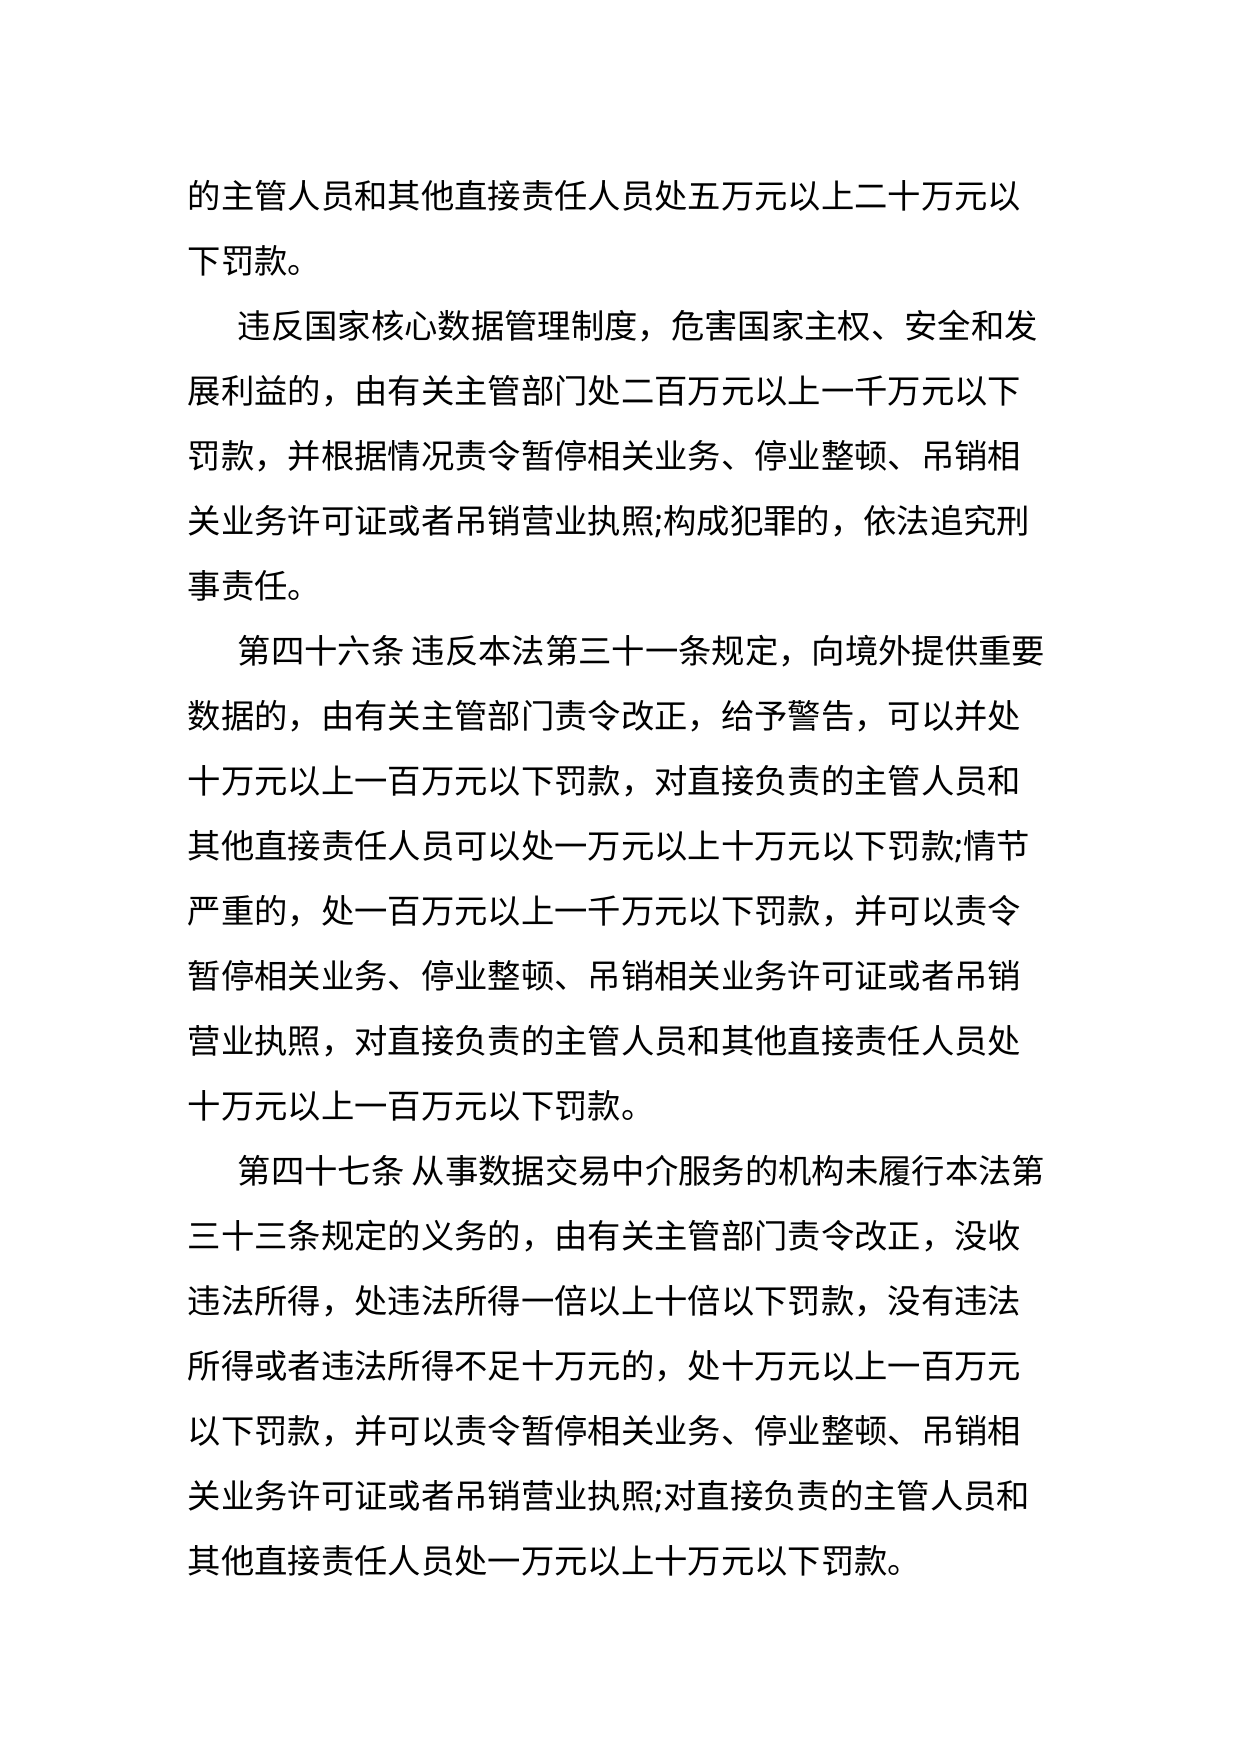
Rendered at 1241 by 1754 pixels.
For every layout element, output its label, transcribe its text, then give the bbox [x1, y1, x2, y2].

text 违反国家核心数据管理制度，危害国家主权、安全和发展利益的，由有关主管部门处二百万元以上一千万元以下罚款，并根据情况责令暂停相关业务、停业整顿、吊销相关业务许可证或者吊销营业执照;构成犯罪的，依法追究刑事责任。 [187, 292, 1053, 617]
text 第四十六条 违反本法第三十一条规定，向境外提供重要数据的，由有关主管部门责令改正，给予警告，可以并处十万元以上一百万元以下罚款，对直接负责的主管人员和其他直接责任人员可以处一万元以上十万元以下罚款;情节严重的，处一百万元以上一千万元以下罚款，并可以责令暂停相关业务、停业整顿、吊销相关业务许可证或者吊销营业执照，对直接负责的主管人员和其他直接责任人员处十万元以上一百万元以下罚款。 [187, 617, 1053, 1137]
text 第四十七条 从事数据交易中介服务的机构未履行本法第三十三条规定的义务的，由有关主管部门责令改正，没收违法所得，处违法所得一倍以上十倍以下罚款，没有违法所得或者违法所得不足十万元的，处十万元以上一百万元以下罚款，并可以责令暂停相关业务、停业整顿、吊销相关业务许可证或者吊销营业执照;对直接负责的主管人员和其他直接责任人员处一万元以上十万元以下罚款。 [187, 1137, 1053, 1592]
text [187, 162, 1053, 292]
